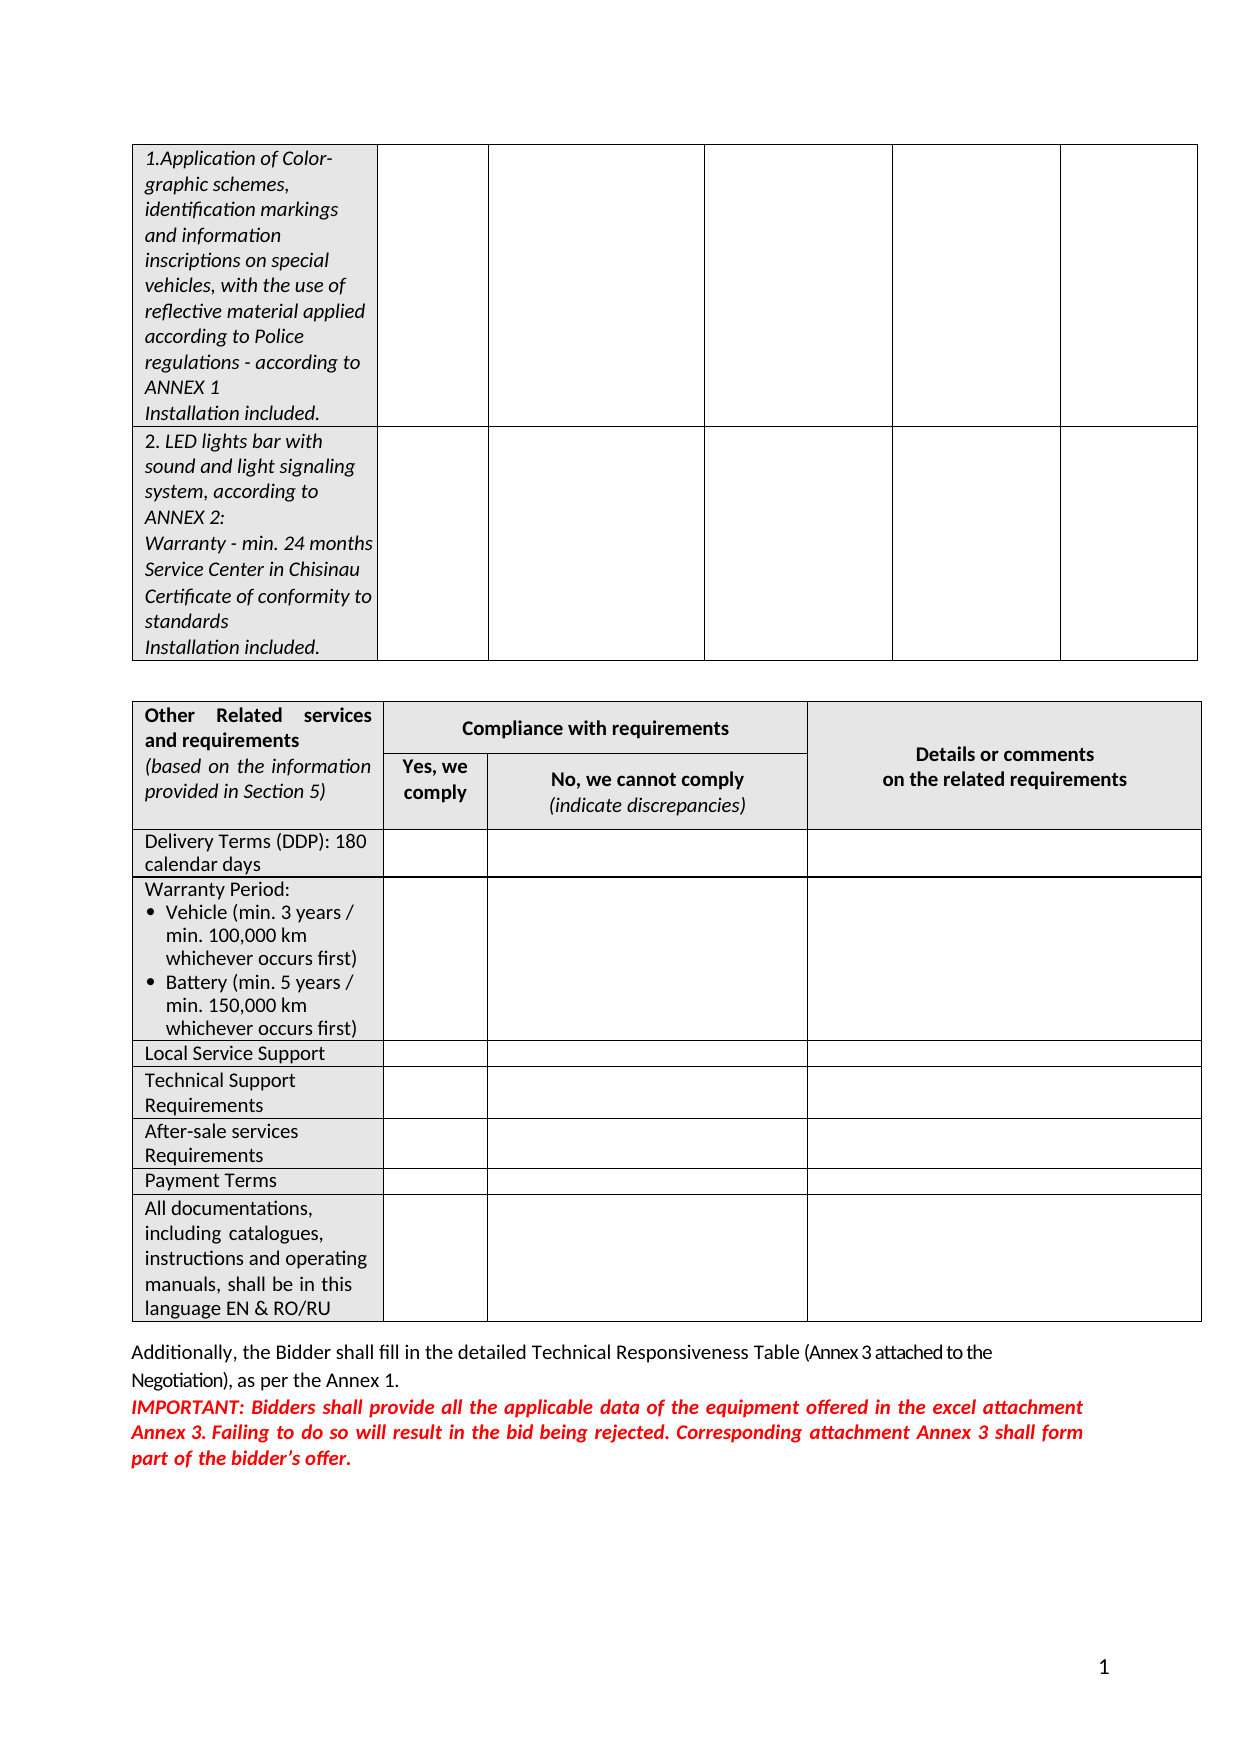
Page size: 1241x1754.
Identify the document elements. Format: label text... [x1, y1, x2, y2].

table_cell [384, 1041, 487, 1066]
table_cell [488, 1067, 807, 1118]
table_cell [893, 427, 1060, 660]
table_cell [384, 1195, 487, 1321]
table_cell [384, 878, 487, 1040]
text Additionally, the Bidder shall fill in the detailed Technical Responsiveness Table (Annex 3 attached to the Negotiation), as per the Annex 1. [131, 1339, 1095, 1392]
table_cell Warranty Period: Vehicle (min. 3 years / min. 100,000 km whichever occurs first) Battery (min. 5 years / min. 150,000 km whichever occurs first) [133, 878, 383, 1040]
table_cell [378, 427, 488, 660]
table_cell [1061, 427, 1197, 660]
table_cell [488, 1119, 807, 1168]
table_cell [808, 1195, 1201, 1321]
table_cell [808, 1067, 1201, 1118]
table_cell Technical Support Requirements [133, 1067, 383, 1118]
table_header [378, 145, 488, 426]
table_cell Delivery Terms (DDP): 180 calendar days [133, 830, 383, 876]
table_cell [384, 1067, 487, 1118]
table_cell [488, 1169, 807, 1194]
table_cell [808, 1119, 1201, 1168]
table_header [705, 145, 892, 426]
table_cell Yes, we comply [384, 754, 487, 829]
table_cell [488, 830, 807, 876]
table_cell [488, 1041, 807, 1066]
table_cell No, we cannot comply (indicate discrepancies) [488, 754, 807, 829]
text IMPORTANT: Bidders shall provide all the applicable data of the equipment offered in the excel attachment Annex 3. Failing to do so will result in the bid being rejected. Corresponding attachment Annex 3 shall form part of the bidder’s offer. [131, 1394, 1084, 1470]
table_header [489, 145, 704, 426]
table_header 1.Application of Color-graphic schemes, identification markings and information inscriptions on special vehicles, with the use of reflective material applied according to Police regulations - according to ANNEX 1 Installation included. [133, 145, 377, 426]
table_header [1061, 145, 1197, 426]
table_header Compliance with requirements [384, 702, 807, 753]
table_cell [808, 1041, 1201, 1066]
table_cell Payment Terms [133, 1169, 383, 1194]
table_cell [488, 1195, 807, 1321]
table_cell Local Service Support [133, 1041, 383, 1066]
table_header Other Related services and requirements (based on the information provided in Section 5) [133, 702, 383, 829]
table_cell [808, 1169, 1201, 1194]
table_cell After-sale services Requirements [133, 1119, 383, 1168]
table_cell [808, 830, 1201, 876]
table_cell [808, 878, 1201, 1040]
table_cell 2. LED lights bar with sound and light signaling system, according to ANNEX 2: Warranty - min. 24 months Service Center in Chisinau Certificate of conformity to standards Installation included. [133, 427, 377, 660]
table_cell [384, 830, 487, 876]
table_header [893, 145, 1060, 426]
table_cell [705, 427, 892, 660]
table_cell All documentations, including catalogues, instructions and operating manuals, shall be in this language EN & RO/RU [133, 1195, 383, 1321]
table_cell [489, 427, 704, 660]
table_header Details or comments on the related requirements [808, 702, 1201, 829]
table_cell [384, 1169, 487, 1194]
table_cell [384, 1119, 487, 1168]
table_cell [488, 878, 807, 1040]
